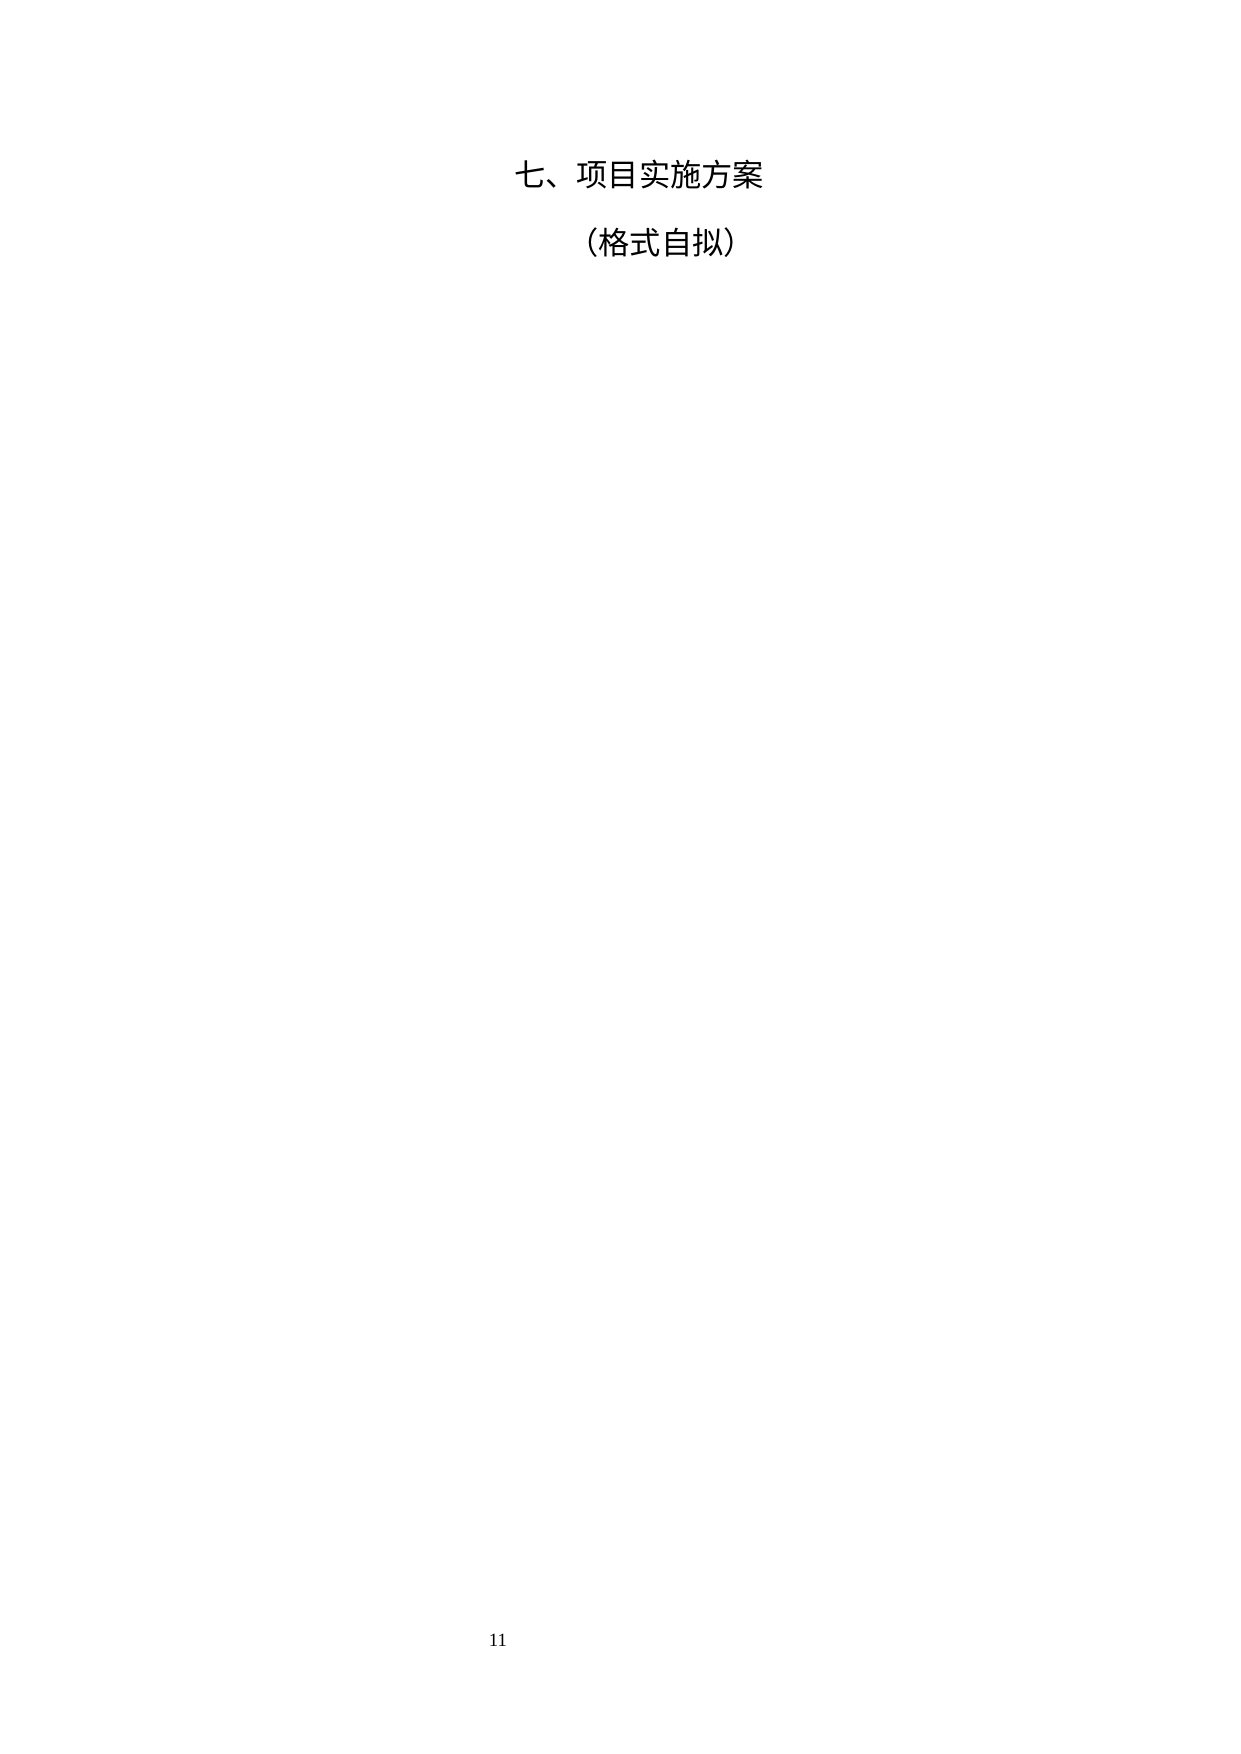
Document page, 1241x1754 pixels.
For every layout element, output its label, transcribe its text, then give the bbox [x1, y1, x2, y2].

text 七、项目实施方案 [187, 150, 1090, 195]
text （格式自拟） [231, 218, 1090, 263]
